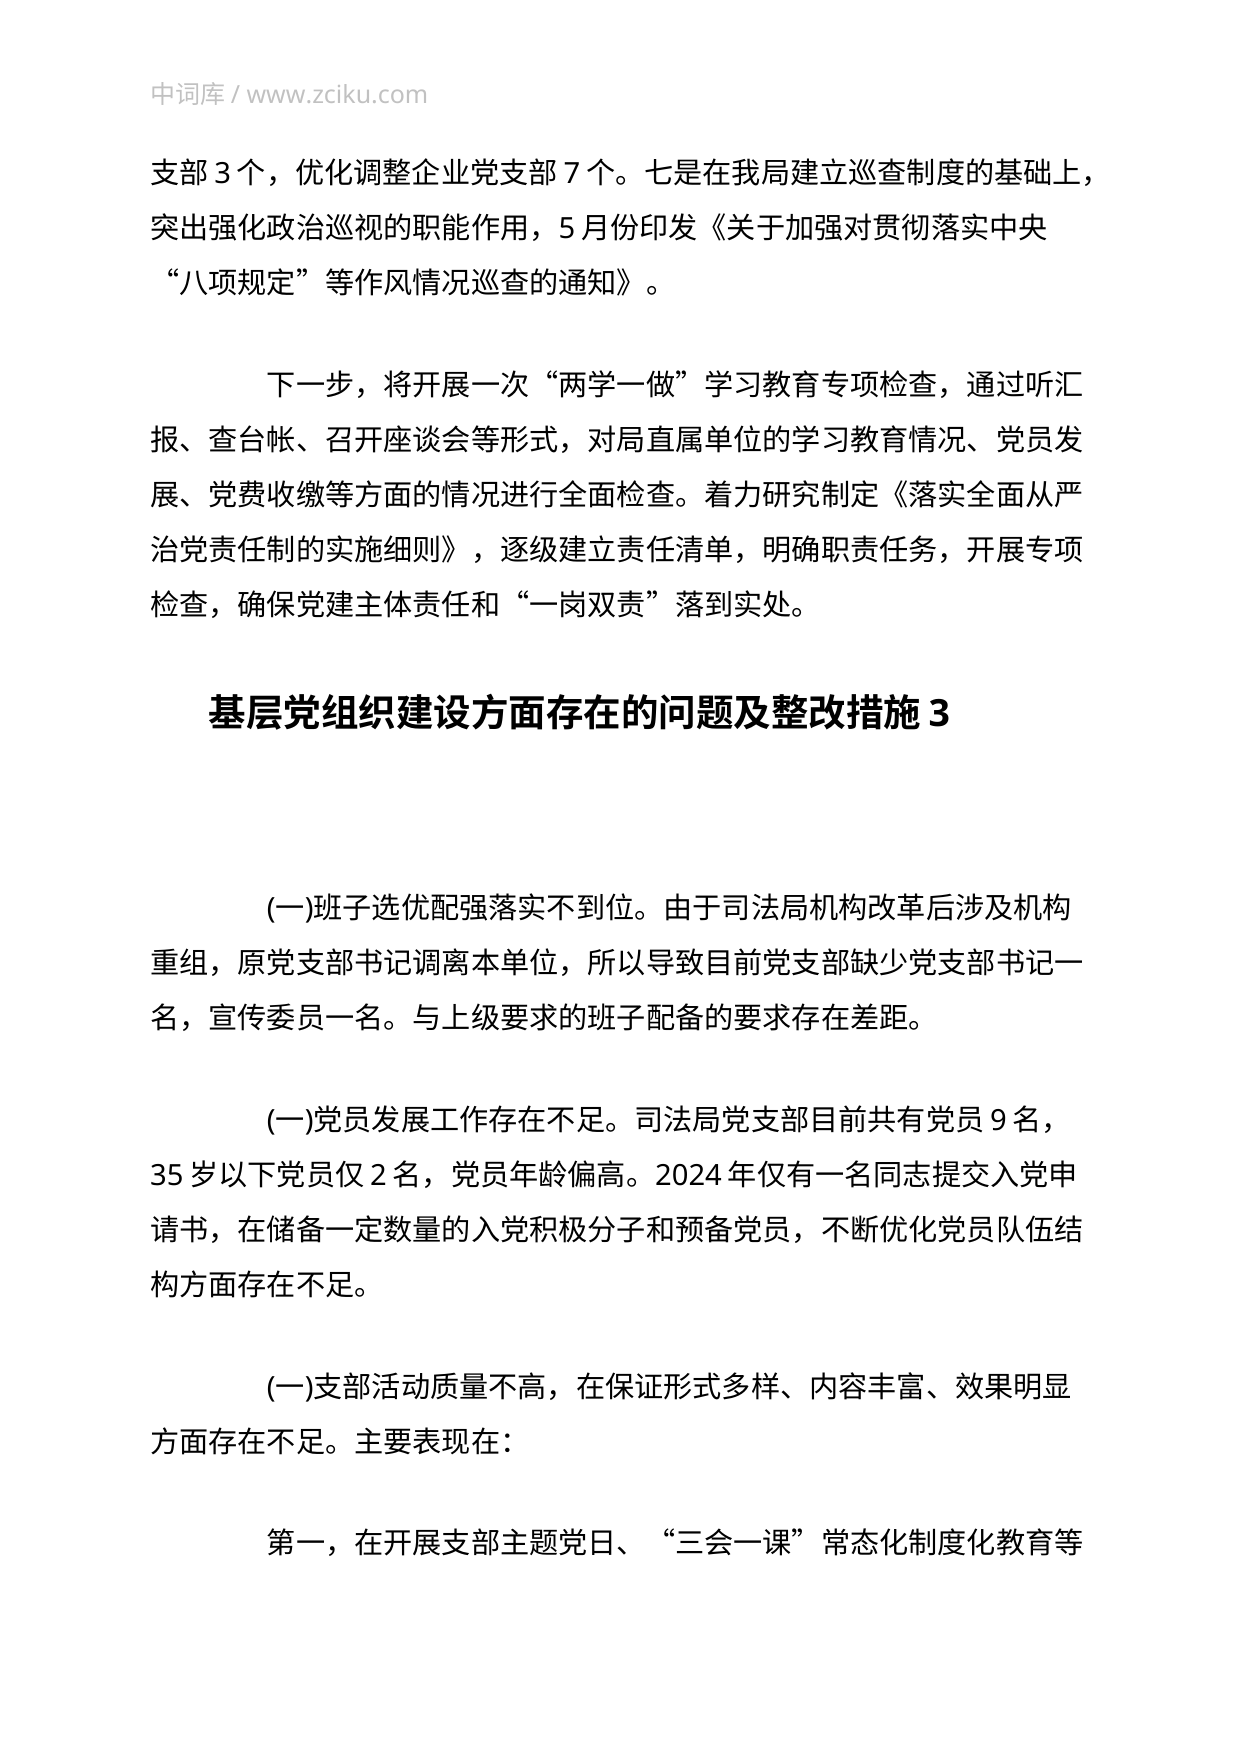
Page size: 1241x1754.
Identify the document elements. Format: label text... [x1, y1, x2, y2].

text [150, 1520, 1090, 1562]
text (一)班子选优配强落实不到位。由于司法局机构改革后涉及机构重组，原党支部书记调离本单位，所以导致目前党支部缺少党支部书记一名，宣传委员一名。与上级要求的班子配备的要求存在差距。 [150, 885, 1090, 1037]
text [150, 150, 1090, 302]
text (一)支部活动质量不高，在保证形式多样、内容丰富、效果明显方面存在不足。主要表现在： [150, 1363, 1090, 1461]
text (一)党员发展工作存在不足。司法局党支部目前共有党员9名，35岁以下党员仅2名，党员年龄偏高。2024年仅有一名同志提交入党申请书，在储备一定数量的入党积极分子和预备党员，不断优化党员队伍结构方面存在不足。 [150, 1097, 1090, 1304]
text 下一步，将开展一次“两学一做”学习教育专项检查，通过听汇报、查台帐、召开座谈会等形式，对局直属单位的学习教育情况、党员发展、党费收缴等方面的情况进行全面检查。着力研究制定《落实全面从严治党责任制的实施细则》，逐级建立责任清单，明确职责任务，开展专项检查，确保党建主体责任和“一岗双责”落到实处。 [150, 362, 1090, 624]
text 基层党组织建设方面存在的问题及整改措施3 [150, 683, 1090, 738]
